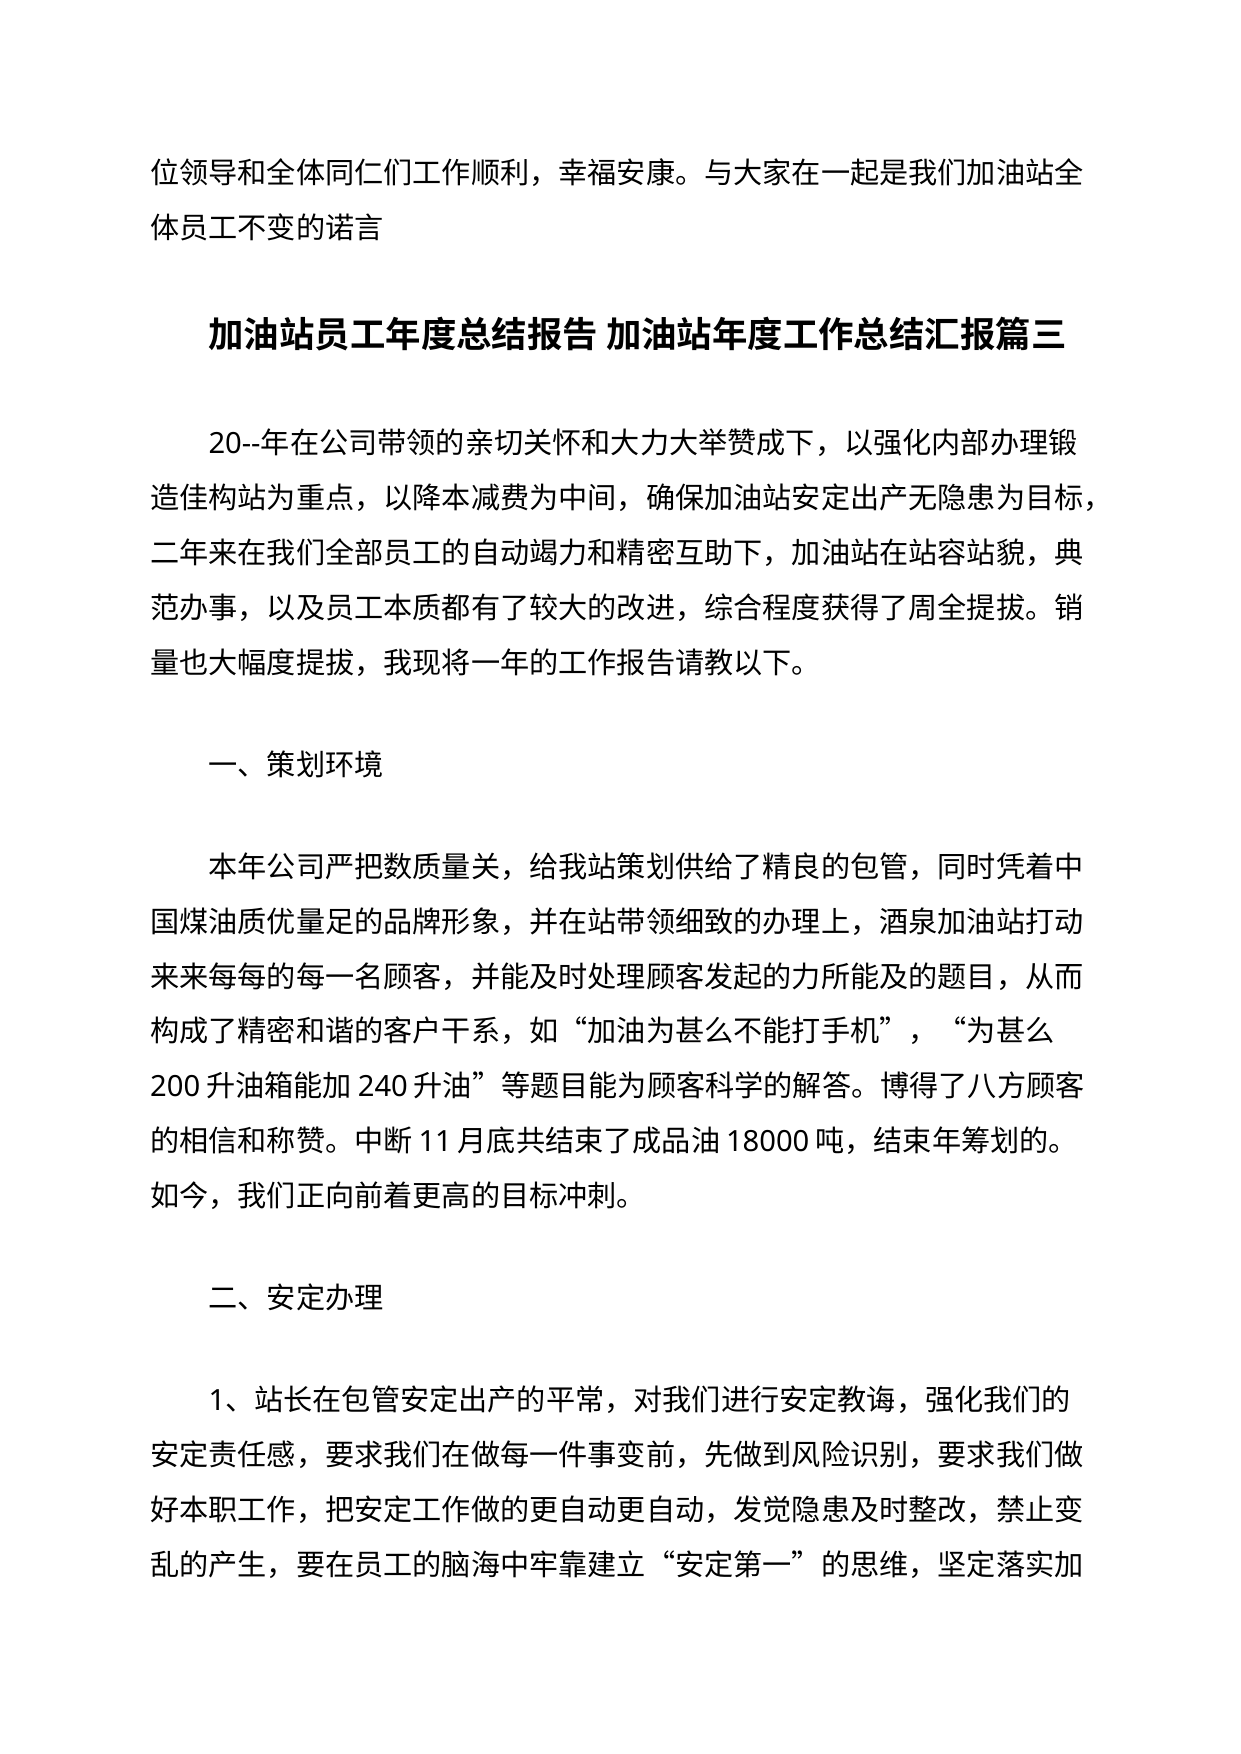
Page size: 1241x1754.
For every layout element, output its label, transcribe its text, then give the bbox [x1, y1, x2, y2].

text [150, 1376, 1090, 1583]
text 20--年在公司带领的亲切关怀和大力大举赞成下，以强化内部办理锻造佳构站为重点，以降本减费为中间，确保加油站安定出产无隐患为目标，二年来在我们全部员工的自动竭力和精密互助下，加油站在站容站貌，典范办事，以及员工本质都有了较大的改进，综合程度获得了周全提拔。销量也大幅度提拔，我现将一年的工作报告请教以下。 [150, 420, 1090, 682]
text 加油站员工年度总结报告 加油站年度工作总结汇报篇三 [150, 307, 1090, 358]
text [150, 150, 1090, 247]
text 本年公司严把数质量关，给我站策划供给了精良的包管，同时凭着中国煤油质优量足的品牌形象，并在站带领细致的办理上，酒泉加油站打动来来每每的每一名顾客，并能及时处理顾客发起的力所能及的题目，从而构成了精密和谐的客户干系，如“加油为甚么不能打手机”，“为甚么200升油箱能加240升油”等题目能为顾客科学的解答。博得了八方顾客的相信和称赞。中断11月底共结束了成品油18000吨，结束年筹划的。如今，我们正向前着更高的目标冲刺。 [150, 843, 1090, 1215]
text 一、策划环境 [150, 742, 1090, 784]
text 二、安定办理 [150, 1275, 1090, 1317]
